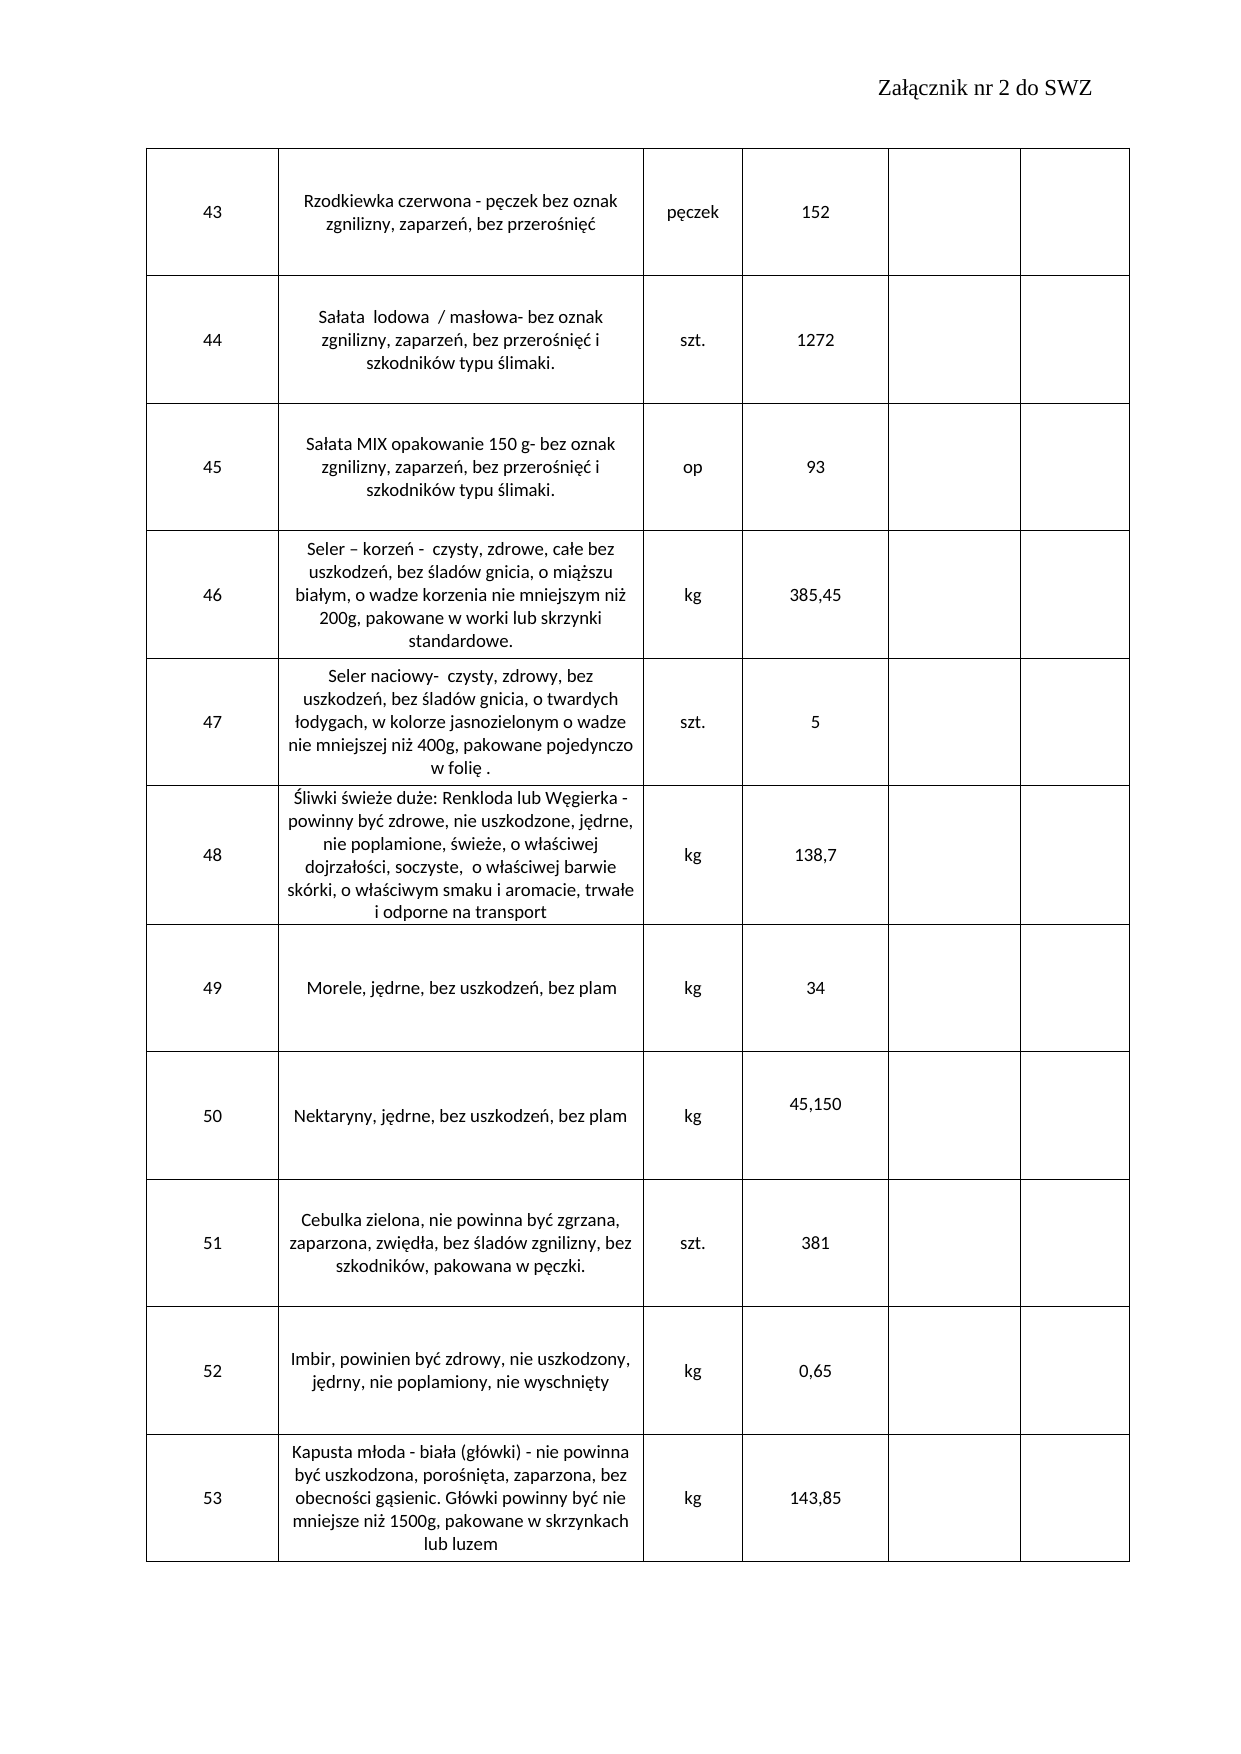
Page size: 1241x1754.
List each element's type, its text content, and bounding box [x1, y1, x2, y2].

table_cell [889, 1052, 1020, 1179]
table_cell kg [644, 925, 742, 1051]
table_cell kg [644, 1435, 742, 1561]
table_cell 43 [147, 149, 278, 275]
table_cell Kapusta młoda - biała (główki) - nie powinna być uszkodzona, porośnięta, zaparzona, bez obecności gąsienic. Główki powinny być nie mniejsze niż 1500g, pakowane w skrzynkach lub luzem [279, 1435, 643, 1561]
table_cell 46 [147, 531, 278, 658]
table_cell Sałata MIX opakowanie 150 g- bez oznak zgnilizny, zaparzeń, bez przerośnięć i szkodników typu ślimaki. [279, 404, 643, 530]
table_cell 1272 [743, 276, 888, 403]
table_cell 385,45 [743, 531, 888, 658]
table_cell [889, 659, 1020, 785]
table_cell [1021, 1307, 1129, 1434]
table_cell kg [644, 1052, 742, 1179]
table_cell [1021, 1052, 1129, 1179]
table_cell Śliwki świeże duże: Renkloda lub Węgierka - powinny być zdrowe, nie uszkodzone, jędrne, nie poplamione, świeże, o właściwej dojrzałości, soczyste, o właściwej barwie skórki, o właściwym smaku i aromacie, trwałe i odporne na transport [279, 786, 643, 924]
table_cell Seler naciowy- czysty, zdrowy, bez uszkodzeń, bez śladów gnicia, o twardych łodygach, w kolorze jasnozielonym o wadze nie mniejszej niż 400g, pakowane pojedynczo w folię . [279, 659, 643, 785]
table_cell pęczek [644, 149, 742, 275]
table_cell [889, 925, 1020, 1051]
table_cell [1021, 786, 1129, 924]
table_cell [889, 404, 1020, 530]
table_cell 143,85 [743, 1435, 888, 1561]
table_cell 45,150 [743, 1052, 888, 1179]
table_cell 45 [147, 404, 278, 530]
table_cell 138,7 [743, 786, 888, 924]
table_cell [889, 786, 1020, 924]
table_cell [1021, 531, 1129, 658]
table_cell [889, 1307, 1020, 1434]
table_cell [889, 149, 1020, 275]
table_cell kg [644, 786, 742, 924]
table_cell 44 [147, 276, 278, 403]
table_cell [889, 531, 1020, 658]
table_cell szt. [644, 659, 742, 785]
table_cell Morele, jędrne, bez uszkodzeń, bez plam [279, 925, 643, 1051]
table_cell [1021, 659, 1129, 785]
table_cell op [644, 404, 742, 530]
table_cell Rzodkiewka czerwona - pęczek bez oznak zgnilizny, zaparzeń, bez przerośnięć [279, 149, 643, 275]
table_cell 93 [743, 404, 888, 530]
table_cell Nektaryny, jędrne, bez uszkodzeń, bez plam [279, 1052, 643, 1179]
table_cell 49 [147, 925, 278, 1051]
table_cell kg [644, 531, 742, 658]
table_cell [1021, 404, 1129, 530]
table_cell 51 [147, 1180, 278, 1306]
table_cell 47 [147, 659, 278, 785]
table_cell Imbir, powinien być zdrowy, nie uszkodzony, jędrny, nie poplamiony, nie wyschnięty [279, 1307, 643, 1434]
table_cell 0,65 [743, 1307, 888, 1434]
table_cell szt. [644, 276, 742, 403]
table_cell kg [644, 1307, 742, 1434]
table_cell 48 [147, 786, 278, 924]
table_cell 5 [743, 659, 888, 785]
table_cell Sałata lodowa / masłowa- bez oznak zgnilizny, zaparzeń, bez przerośnięć i szkodników typu ślimaki. [279, 276, 643, 403]
table_cell 52 [147, 1307, 278, 1434]
table_cell Seler – korzeń - czysty, zdrowe, całe bez uszkodzeń, bez śladów gnicia, o miąższu białym, o wadze korzenia nie mniejszym niż 200g, pakowane w worki lub skrzynki standardowe. [279, 531, 643, 658]
table_cell [889, 276, 1020, 403]
table_cell 381 [743, 1180, 888, 1306]
table_cell [1021, 1435, 1129, 1561]
table_cell 53 [147, 1435, 278, 1561]
table_cell [1021, 149, 1129, 275]
table_cell [1021, 276, 1129, 403]
table_cell 152 [743, 149, 888, 275]
table_cell szt. [644, 1180, 742, 1306]
table_cell [1021, 1180, 1129, 1306]
table_cell [889, 1435, 1020, 1561]
table_cell 34 [743, 925, 888, 1051]
table_cell 50 [147, 1052, 278, 1179]
table_cell Cebulka zielona, nie powinna być zgrzana, zaparzona, zwiędła, bez śladów zgnilizny, bez szkodników, pakowana w pęczki. [279, 1180, 643, 1306]
table_cell [1021, 925, 1129, 1051]
table_cell [889, 1180, 1020, 1306]
